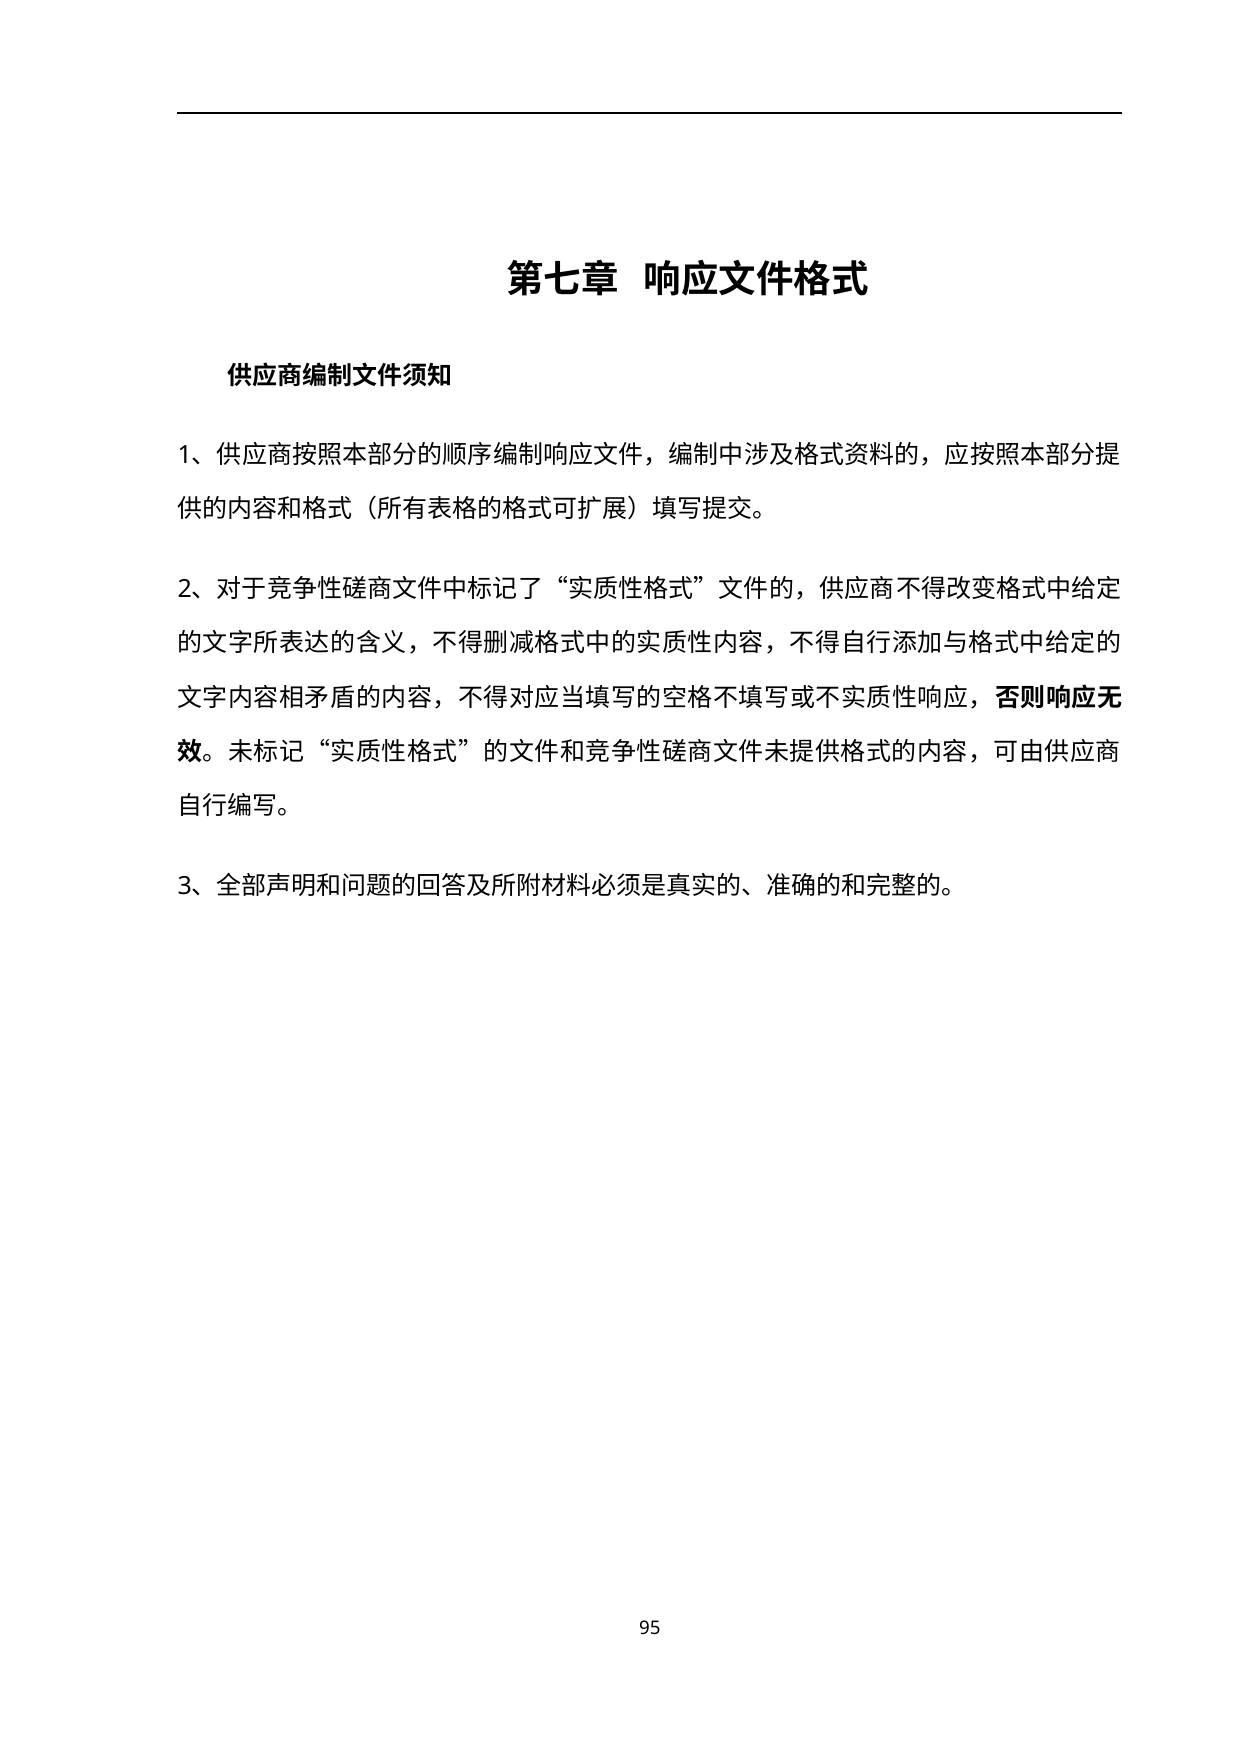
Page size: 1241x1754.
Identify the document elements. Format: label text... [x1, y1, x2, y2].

text 1、供应商按照本部分的顺序编制响应文件，编制中涉及格式资料的，应按照本部分提供的内容和格式（所有表格的格式可扩展）填写提交。 [177, 434, 1122, 525]
text 3、全部声明和问题的回答及所附材料必须是真实的、准确的和完整的。 [177, 865, 1122, 901]
text 第七章 响应文件格式 [177, 249, 1122, 303]
text 2、对于竞争性磋商文件中标记了“实质性格式”文件的，供应商不得改变格式中给定的文字所表达的含义，不得删减格式中的实质性内容，不得自行添加与格式中给定的文字内容相矛盾的内容，不得对应当填写的空格不填写或不实质性响应，否则响应无效。未标记“实质性格式”的文件和竞争性磋商文件未提供格式的内容，可由供应商自行编写。 [177, 568, 1122, 822]
text 供应商编制文件须知 [177, 355, 1122, 391]
